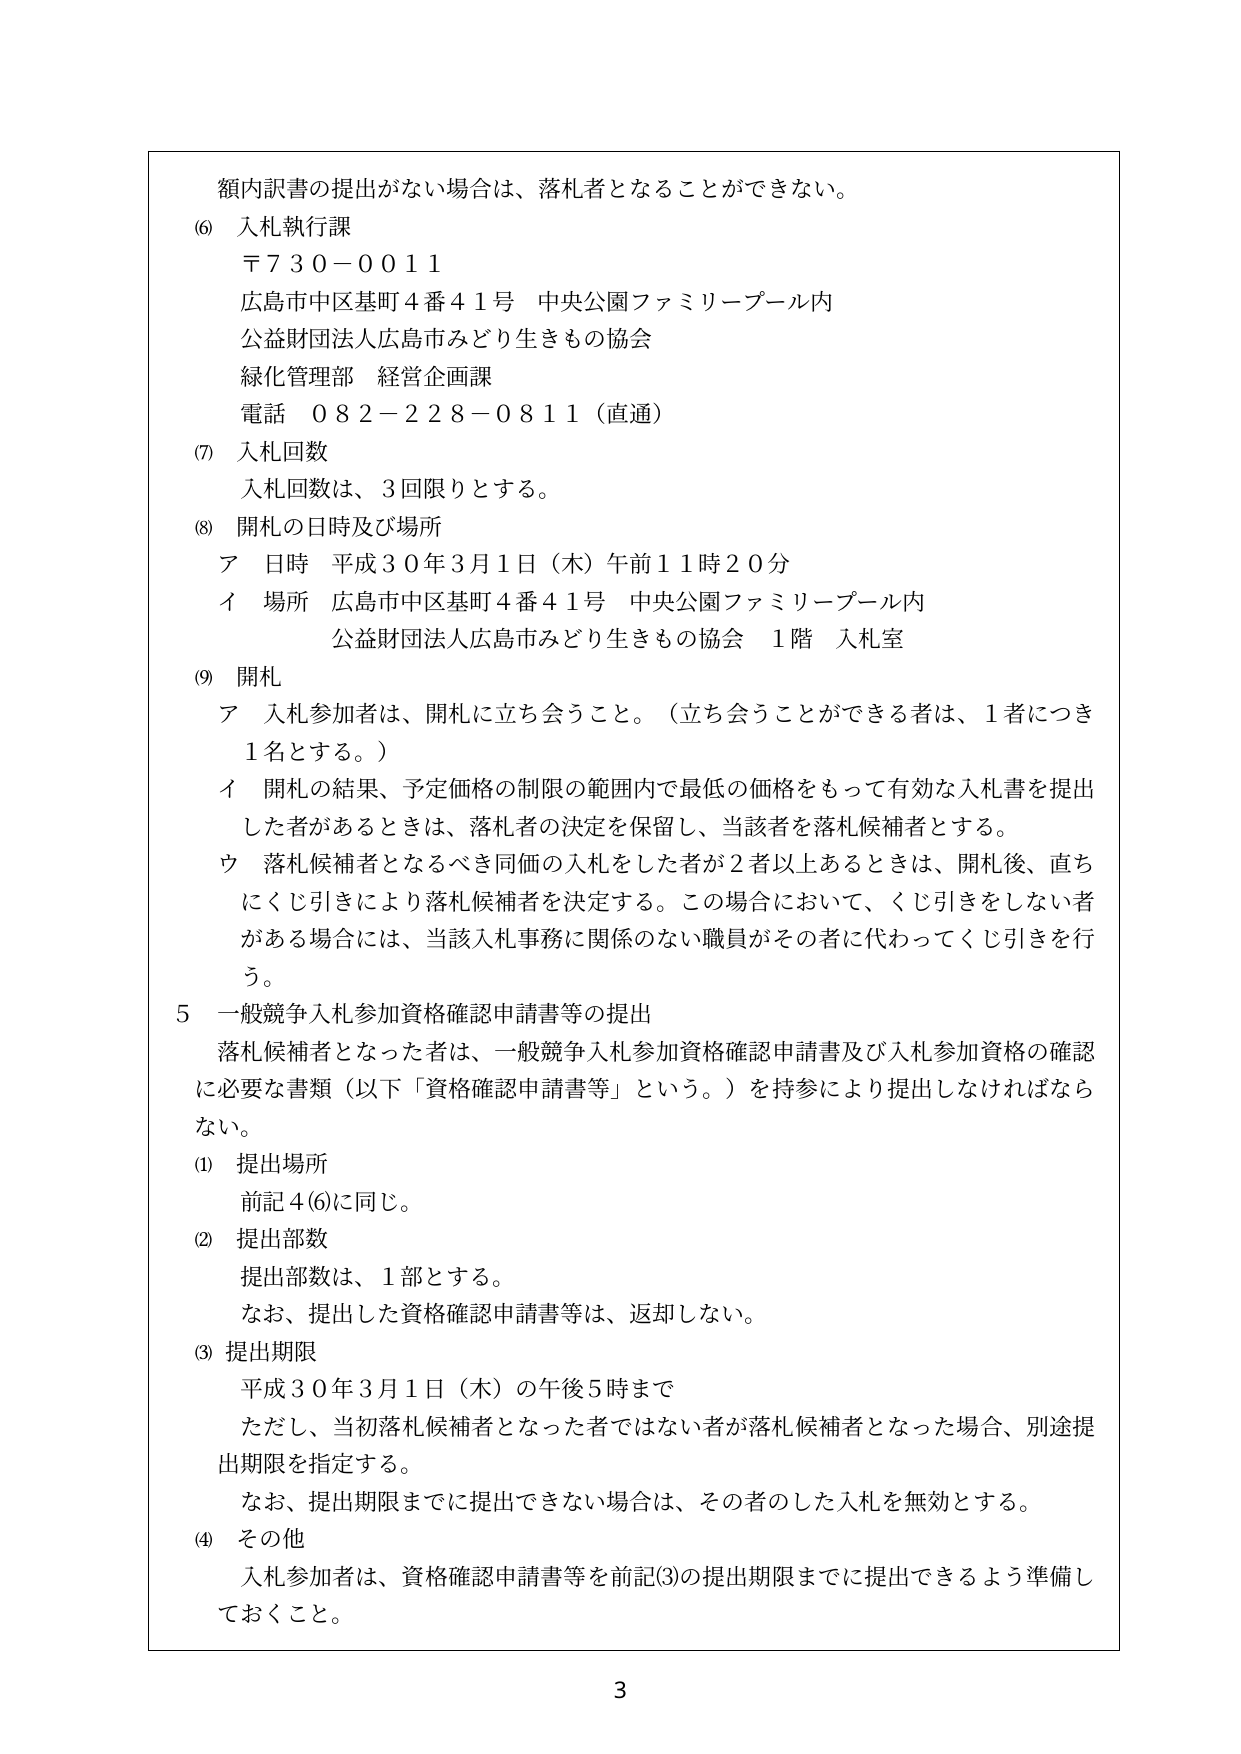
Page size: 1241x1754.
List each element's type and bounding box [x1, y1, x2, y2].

table_header [149, 152, 1119, 1649]
